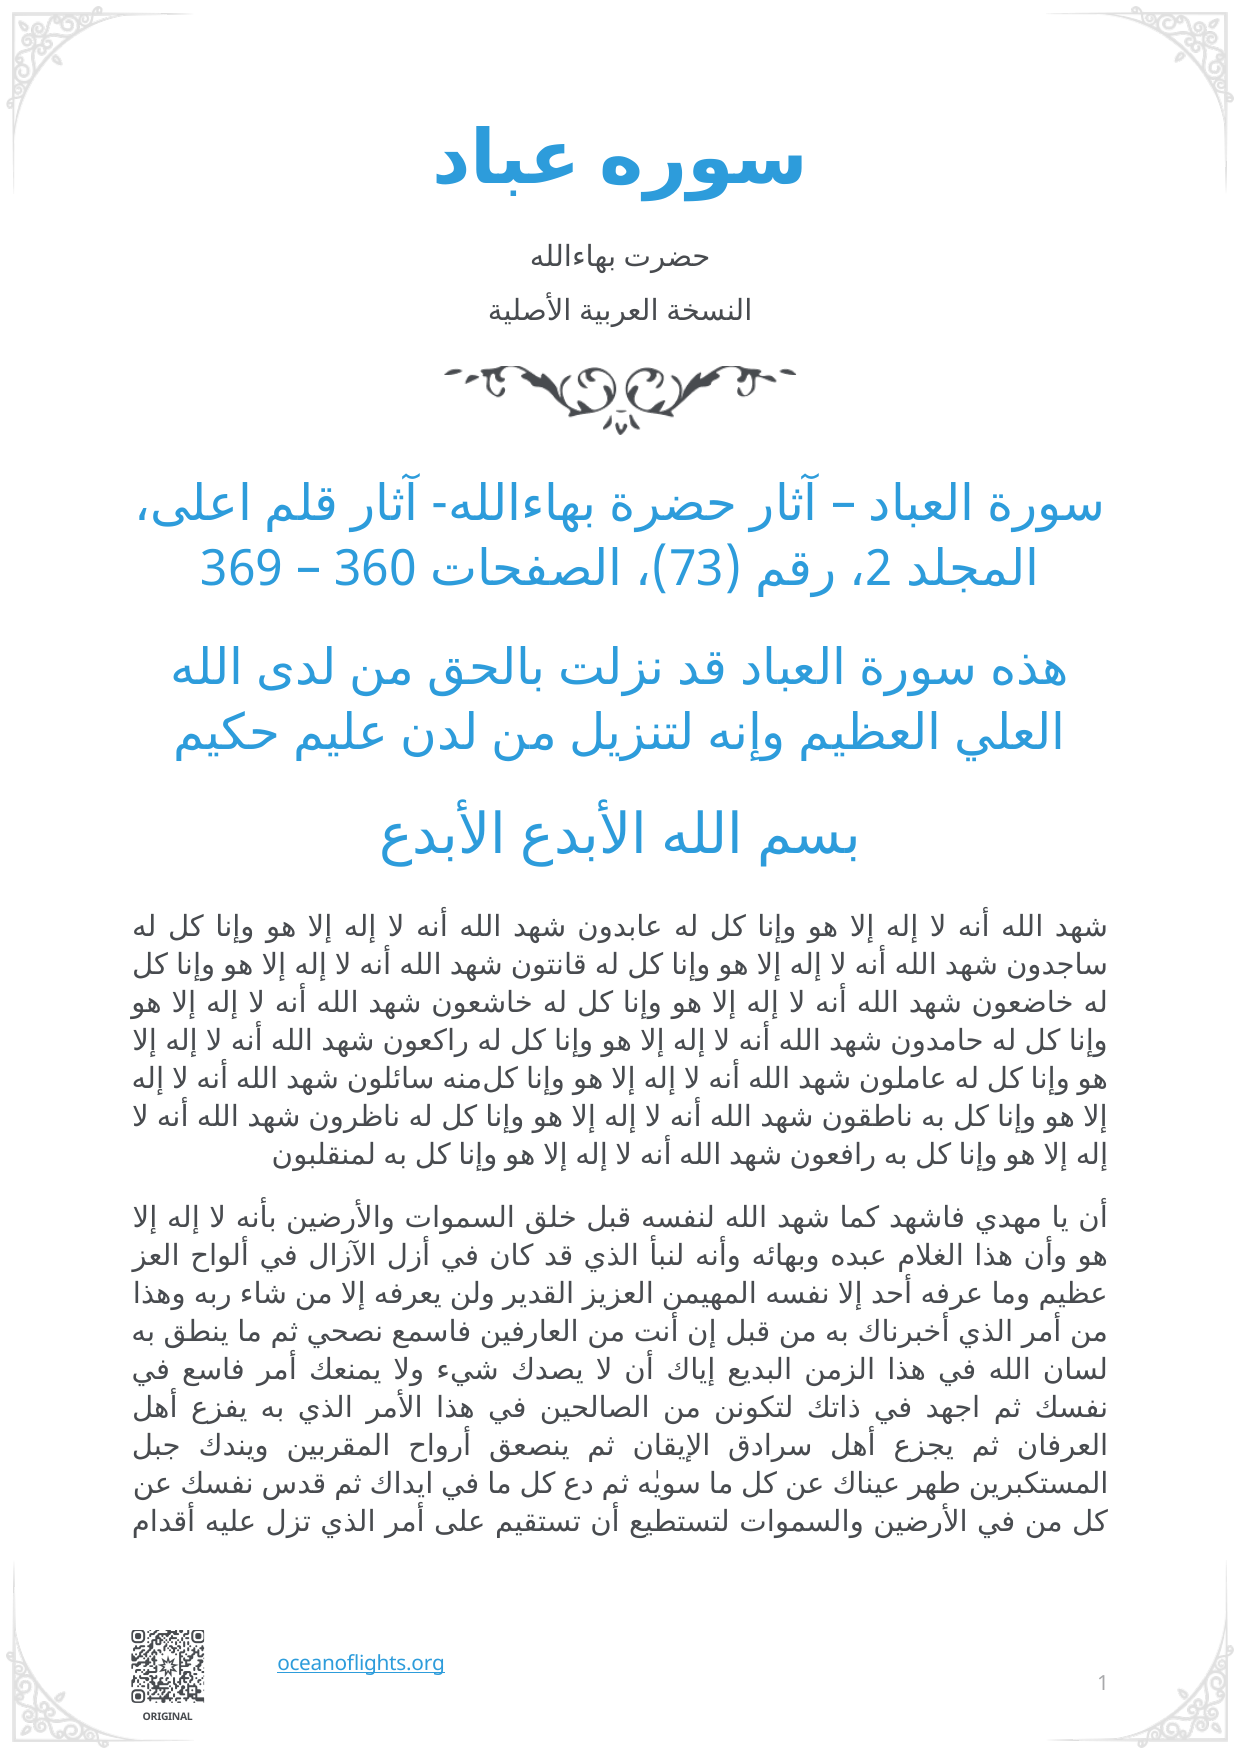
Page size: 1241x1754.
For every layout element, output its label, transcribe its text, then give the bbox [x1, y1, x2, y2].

title سوره عباد [131, 117, 1109, 214]
picture [6, 1560, 205, 1748]
subtitle بسم الله الأبدع الأبدع [131, 803, 1109, 877]
picture [1046, 1560, 1234, 1748]
text حضرت بهاءالله [131, 240, 1109, 278]
picture [1046, 6, 1234, 194]
subtitle سورة العباد – آثار حضرة بهاءالله- آثار قلم اعلى، المجلد 2، رقم (73)، الصفحات 360 – 369 [131, 476, 1109, 606]
picture [6, 6, 194, 194]
picture [444, 366, 797, 435]
text النسخة العربية الأصلية [131, 294, 1109, 333]
text شهد الله أنه لا إله إلا هو وإنا كل له عابدون شهد الله أنه لا إله إلا هو وإنا كل له ساجدون شهد الله أنه لا إله إلا هو وإنا كل له قانتون شهد الله أنه لا إله إلا هو وإنا كل له خاضعون شهد الله أنه لا إله إلا هو وإنا كل له خاشعون شهد الله أنه لا إله إلا هو وإنا كل له حامدون شهد الله أنه لا إله إلا هو وإنا كل له راكعون شهد الله أنه لا إله إلا هو وإنا كل له عاملون شهد الله أنه لا إله إلا هو وإنا كل‌منه ‌سائلون شهد الله أنه لا إله إلا هو وإنا كل به ناطقون شهد الله أنه لا إله إلا هو وإنا كل له ناظرون شهد الله أنه لا إله إلا هو وإنا كل به رافعون شهد الله أنه لا إله إلا هو وإنا كل به لمنقلبون [131, 910, 1109, 1176]
subtitle هذه سورة العباد قد نزلت بالحق من لدى الله العلي العظيم وإنه لتنزيل من لدن عليم حكيم [131, 639, 1109, 770]
